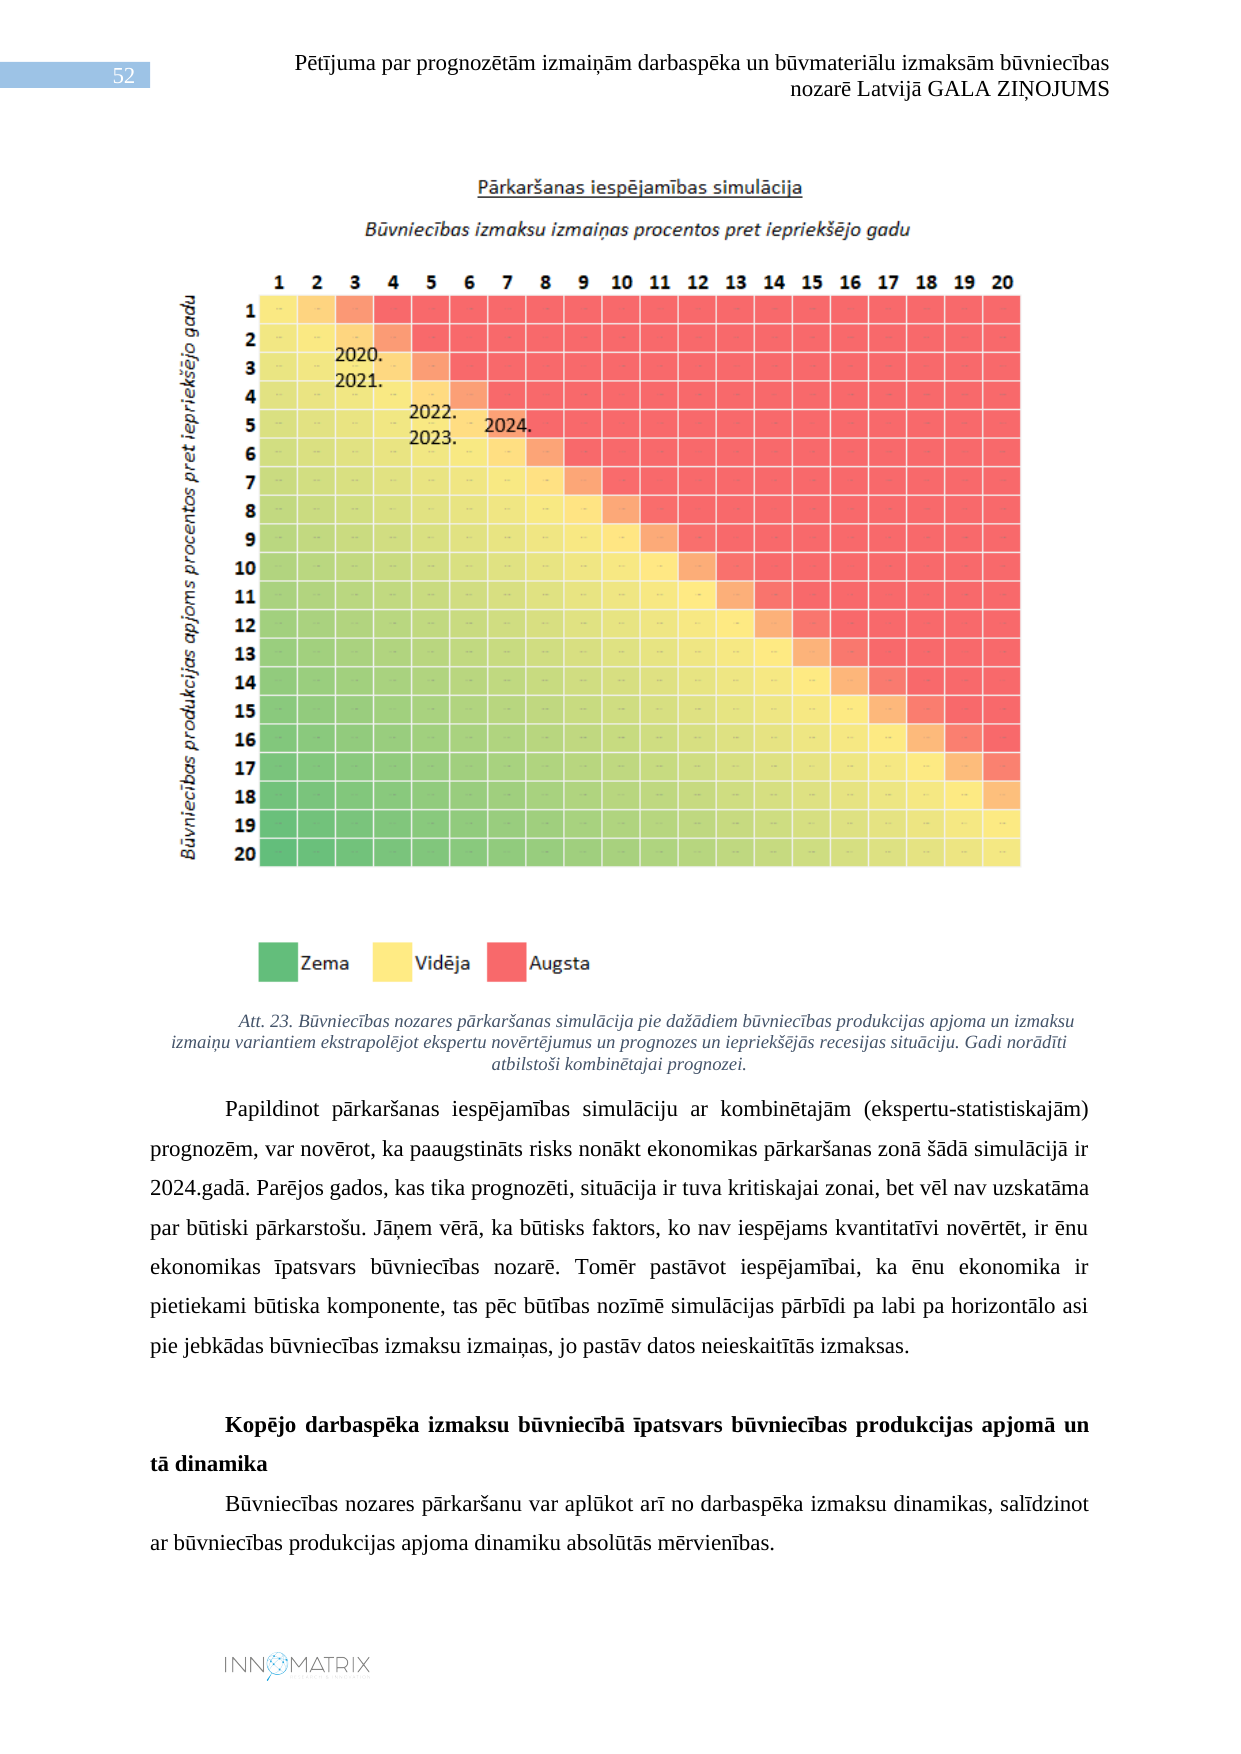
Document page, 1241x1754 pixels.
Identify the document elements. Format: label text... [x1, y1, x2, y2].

text Būvniecības nozares pārkaršanu var aplūkot arī no darbaspēka izmaksu dinamikas, salīdzinot ar būvniecības produkcijas apjoma dinamiku absolūtās mērvienības. [150, 1490, 1090, 1556]
text Att. 23. Būvniecības nozares pārkaršanas simulācija pie dažādiem būvniecības produkcijas apjoma un izmaksu izmaiņu variantiem ekstrapolējot ekspertu novērtējumus un prognozes un iepriekšējās recesijas situāciju. Gadi norādīti atbilstoši kombinētajai prognozei. [150, 1010, 1090, 1074]
text Kopējo darbaspēka izmaksu būvniecībā īpatsvars būvniecības produkcijas apjomā un tā dinamika [150, 1411, 1090, 1477]
picture [150, 150, 1091, 997]
text Papildinot pārkaršanas iespējamības simulāciju ar kombinētajām (ekspertu-statistiskajām) prognozēm, var novērot, ka paaugstināts risks nonākt ekonomikas pārkaršanas zonā šādā simulācijā ir 2024.gadā. Parējos gados, kas tika prognozēti, situācija ir tuva kritiskajai zonai, bet vēl nav uzskatāma par būtiski pārkarstošu. Jāņem vērā, ka būtisks faktors, ko nav iespējams kvantitatīvi novērtēt, ir ēnu ekonomikas īpatsvars būvniecības nozarē. Tomēr pastāvot iespējamībai, ka ēnu ekonomika ir pietiekami būtiska komponente, tas pēc būtības nozīmē simulācijas pārbīdi pa labi pa horizontālo asi pie jebkādas būvniecības izmaksu izmaiņas, jo pastāv datos neieskaitītās izmaksas. [150, 1095, 1090, 1358]
picture [225, 1652, 370, 1681]
